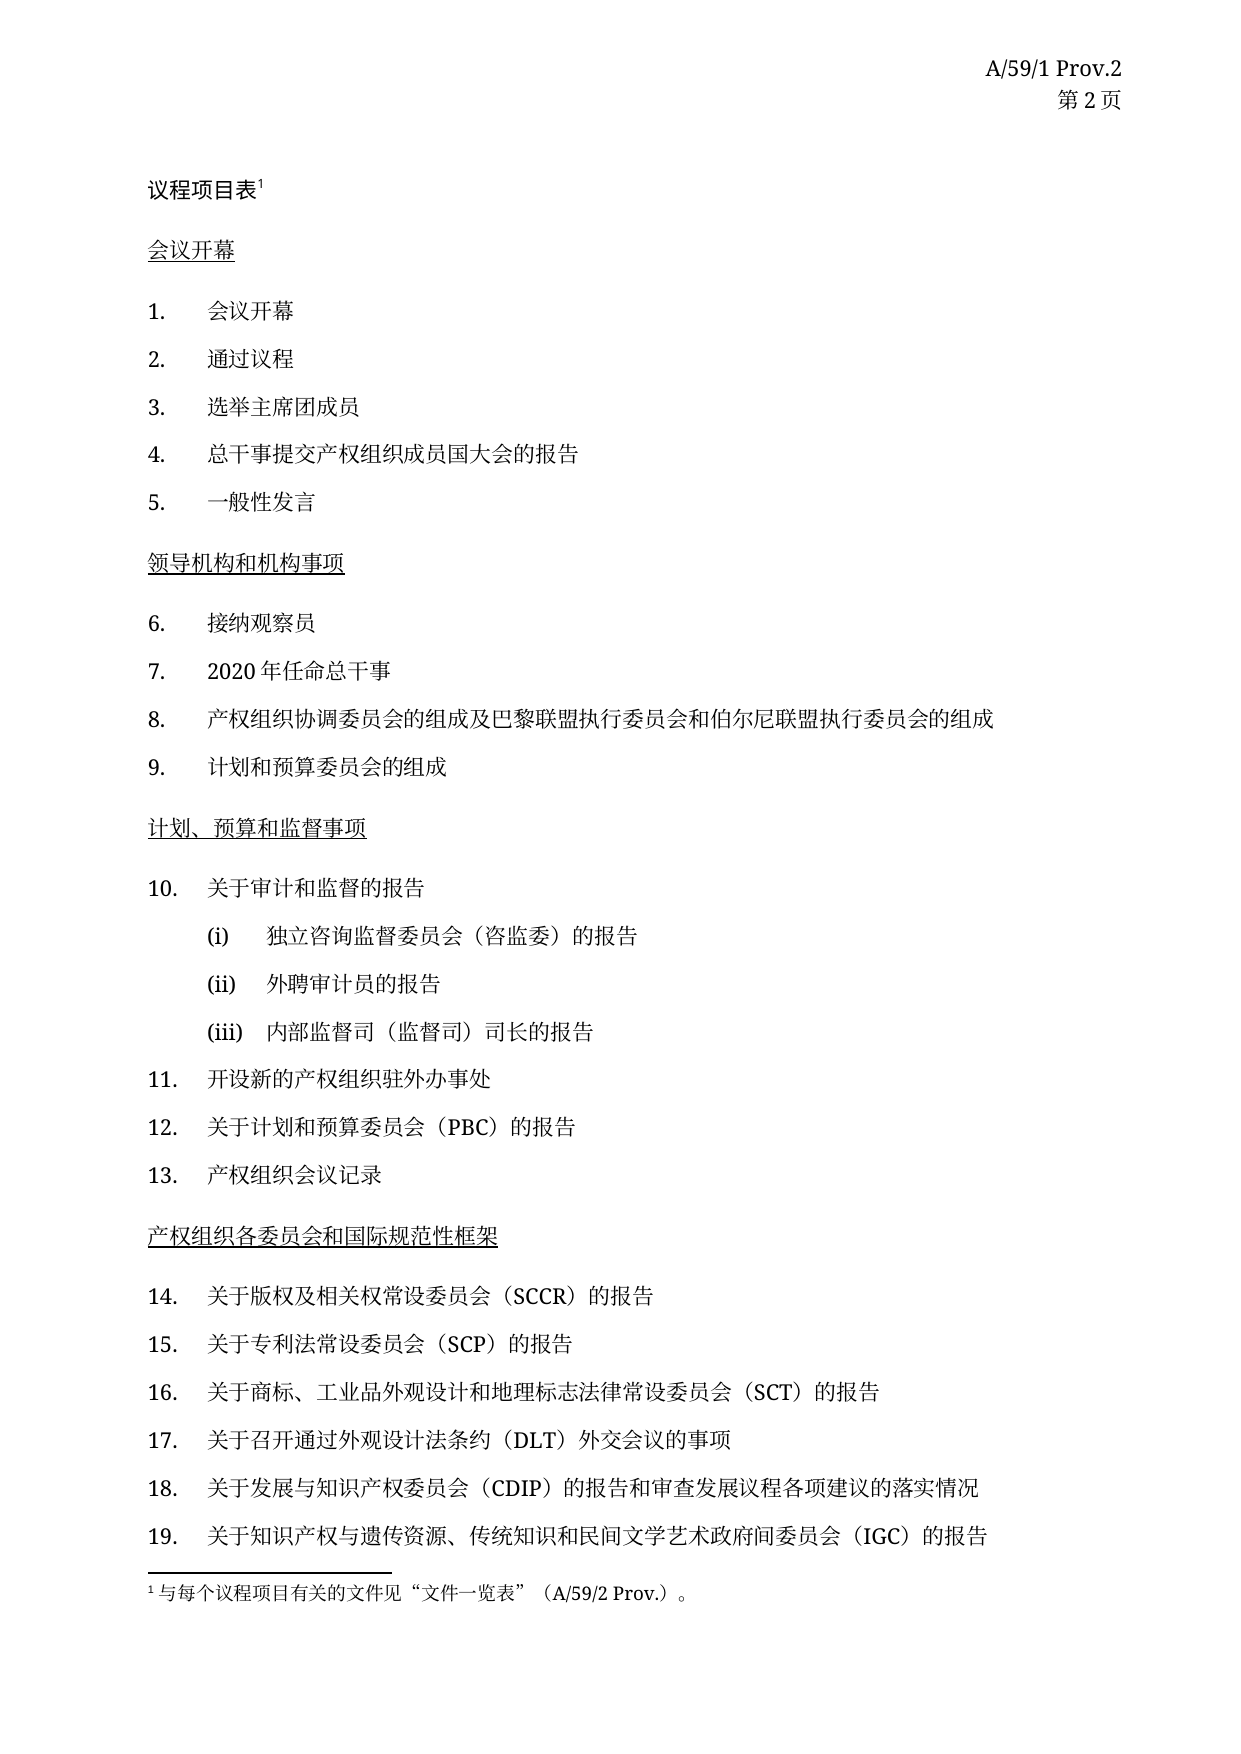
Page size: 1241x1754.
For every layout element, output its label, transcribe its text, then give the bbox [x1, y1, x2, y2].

list 开设新的产权组织驻外办事处 [148, 1059, 1122, 1094]
list 关于审计和监督的报告 [148, 867, 1122, 903]
list 接纳观察员 [148, 603, 1122, 638]
list 2020年任命总干事 [148, 651, 1122, 686]
text 产权组织各委员会和国际规范性框架 [148, 1215, 1122, 1251]
list 关于版权及相关权常设委员会（SCCR）的报告 [148, 1276, 1122, 1311]
list 关于专利法常设委员会（SCP）的报告 [148, 1323, 1122, 1359]
list 产权组织会议记录 [148, 1155, 1122, 1190]
text (iii) 内部监督司（监督司）司长的报告 [207, 1011, 1122, 1046]
text 议程项目表 [148, 169, 1122, 205]
list 通过议程 [148, 338, 1122, 373]
text 计划、预算和监督事项 [148, 807, 1122, 842]
text 领导机构和机构事项 [148, 542, 1122, 578]
list 关于召开通过外观设计法条约（DLT）外交会议的事项 [148, 1419, 1122, 1455]
list 一般性发言 [148, 482, 1122, 517]
list 选举主席团成员 [148, 386, 1122, 421]
list 产权组织协调委员会的组成及巴黎联盟执行委员会和伯尔尼联盟执行委员会的组成 [148, 698, 1122, 734]
text (ii) 外聘审计员的报告 [207, 963, 1122, 998]
list 关于计划和预算委员会（PBC）的报告 [148, 1107, 1122, 1142]
list 关于知识产权与遗传资源、传统知识和民间文学艺术政府间委员会（IGC）的报告 [148, 1515, 1122, 1551]
list 总干事提交产权组织成员国大会的报告 [148, 434, 1122, 469]
text 会议开幕 [148, 230, 1122, 265]
text (i) 独立咨询监督委员会（咨监委）的报告 [207, 915, 1122, 951]
list 关于发展与知识产权委员会（CDIP）的报告和审查发展议程各项建议的落实情况 [148, 1467, 1122, 1503]
list 会议开幕 [148, 290, 1122, 326]
list 关于商标、工业品外观设计和地理标志法律常设委员会（SCT）的报告 [148, 1371, 1122, 1407]
list 计划和预算委员会的组成 [148, 746, 1122, 782]
